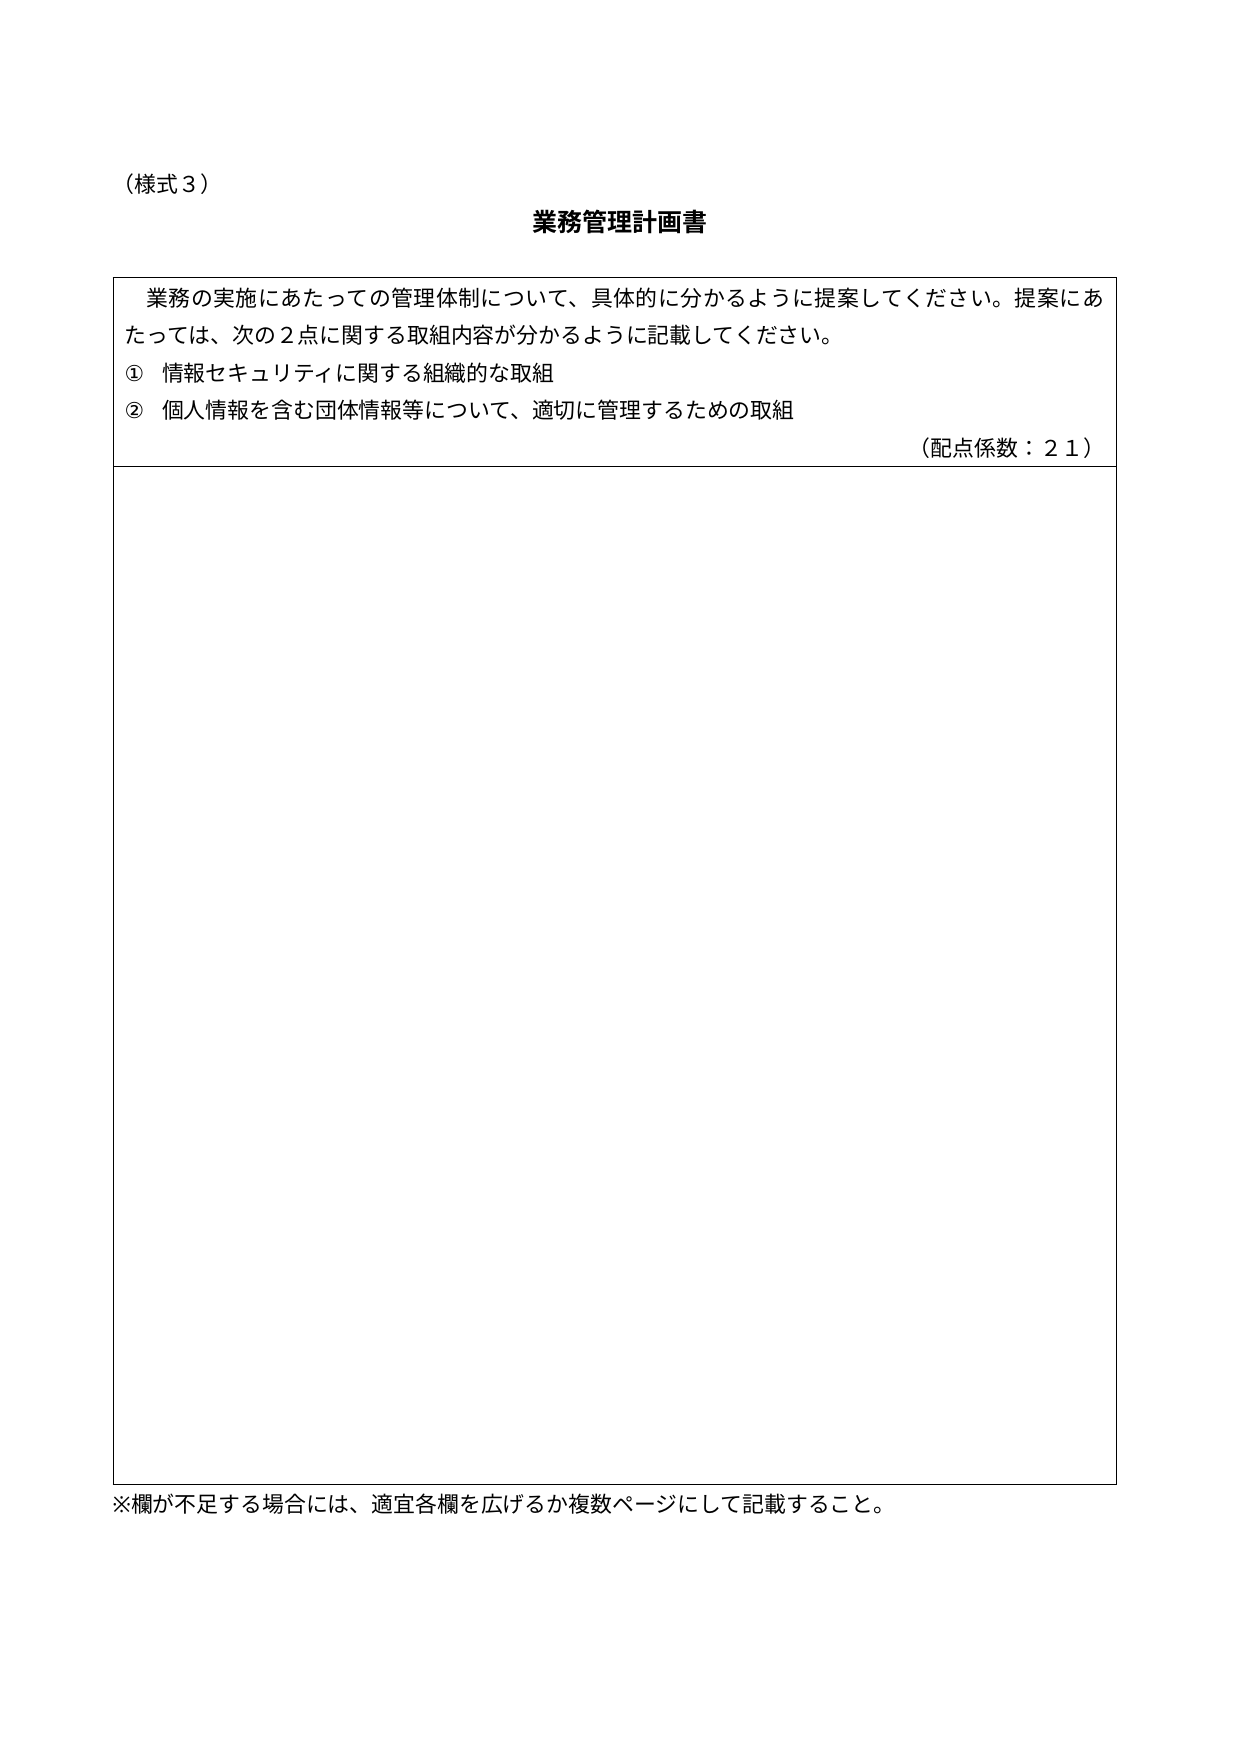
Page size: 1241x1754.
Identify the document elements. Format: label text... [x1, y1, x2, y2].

text 業務管理計画書 [112, 202, 1128, 239]
table_cell [114, 467, 1116, 1484]
table_header 業務の実施にあたっての管理体制について、具体的に分かるように提案してください。提案にあたっては、次の２点に関する取組内容が分かるように記載してください。 情報セキュリティに関する組織的な取組 個人情報を含む団体情報等について、適切に管理するための取組 （配点係数：２１） [114, 278, 1116, 466]
text （様式３） [112, 164, 1128, 202]
text ※欄が不足する場合には、適宜各欄を広げるか複数ページにして記載すること。 [112, 1485, 1128, 1522]
